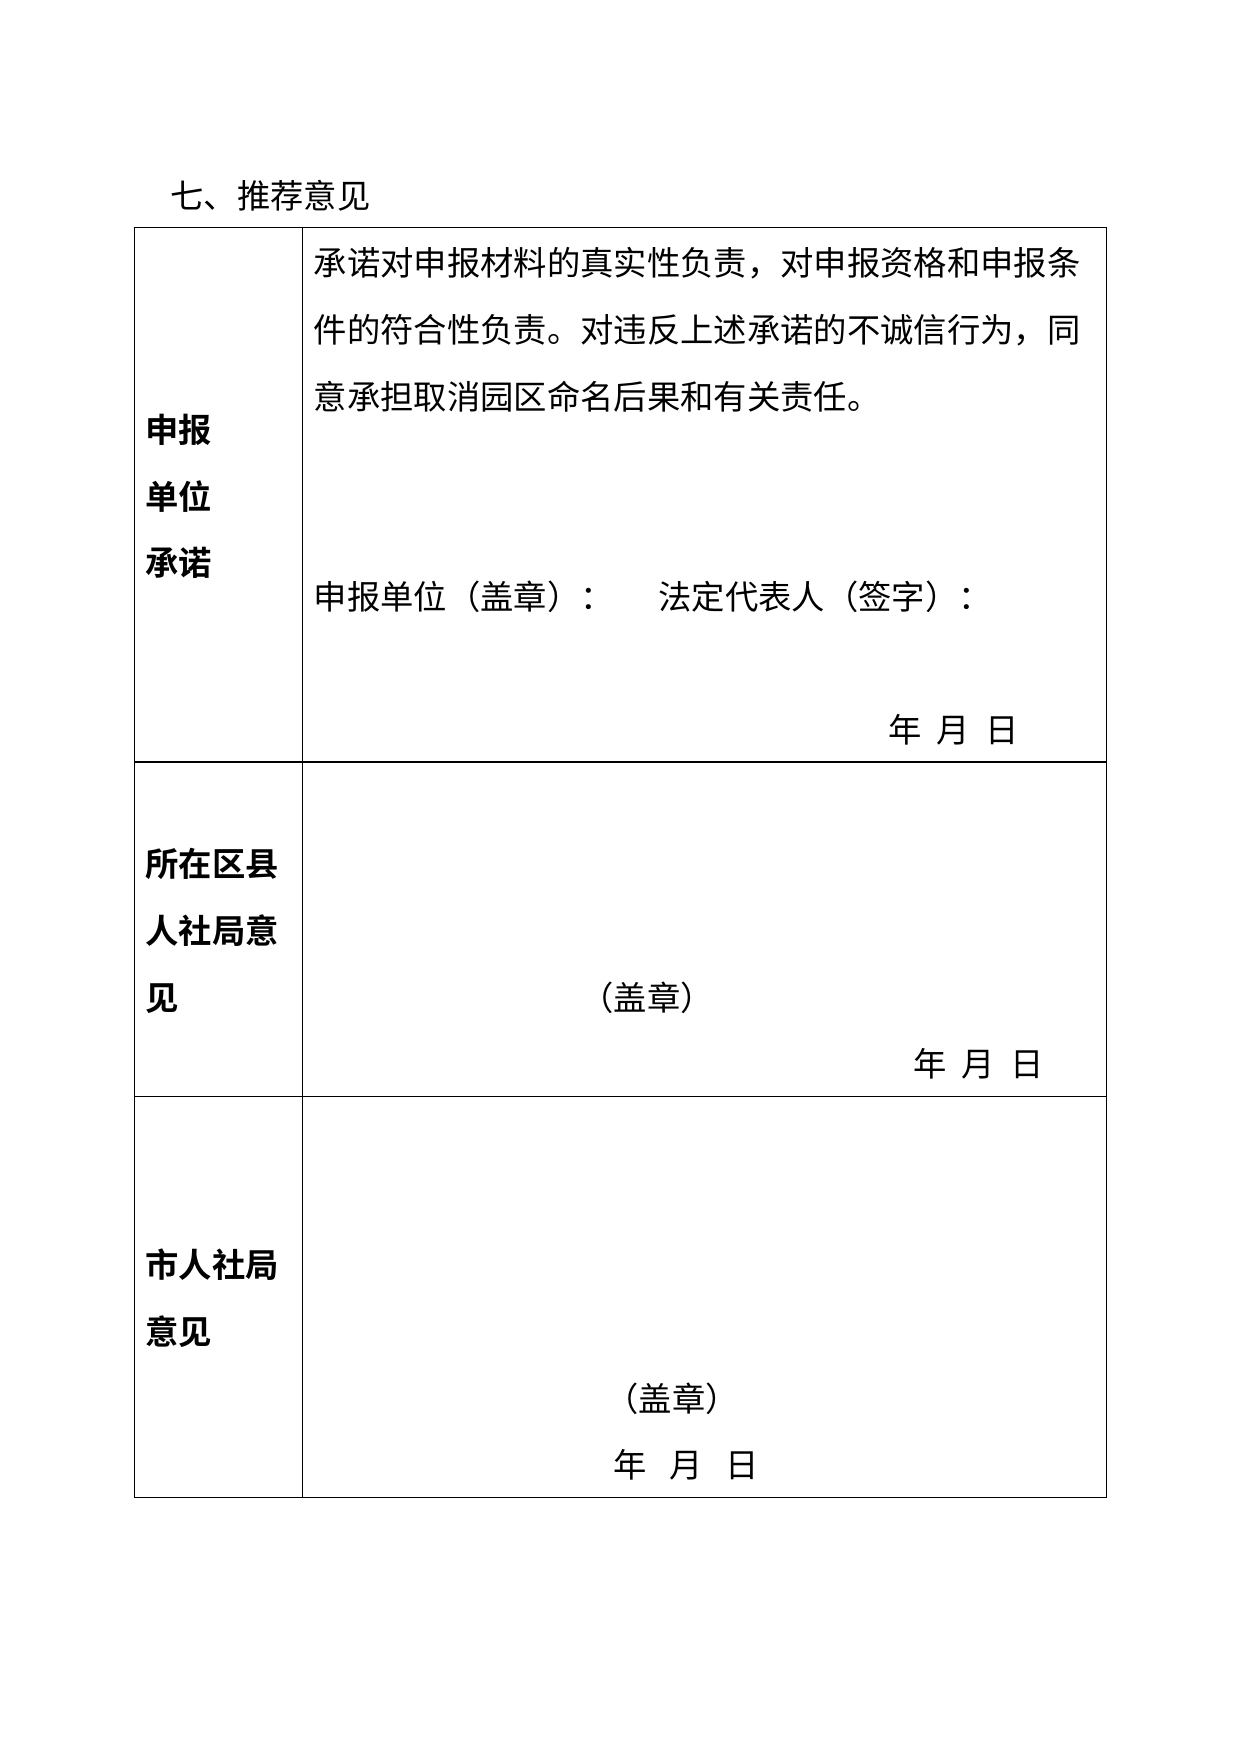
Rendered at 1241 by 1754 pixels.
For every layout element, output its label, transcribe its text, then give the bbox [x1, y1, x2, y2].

table_cell 市人社局 意见 [135, 1097, 302, 1497]
table_header 承诺对申报材料的真实性负责，对申报资格和申报条件的符合性负责。对违反上述承诺的不诚信行为，同意承担取消园区命名后果和有关责任。 申报单位（盖章）： 法定代表人（签字）： 年 月 日 [303, 228, 1106, 761]
table_cell （盖章） 年 月 日 [303, 763, 1106, 1096]
table_cell （盖章） 年 月 日 [303, 1097, 1106, 1497]
table_header 申报 单位 承诺 [135, 228, 302, 761]
list 七、推荐意见 [170, 160, 1070, 227]
table_cell 所在区县 人社局意见 [135, 763, 302, 1096]
